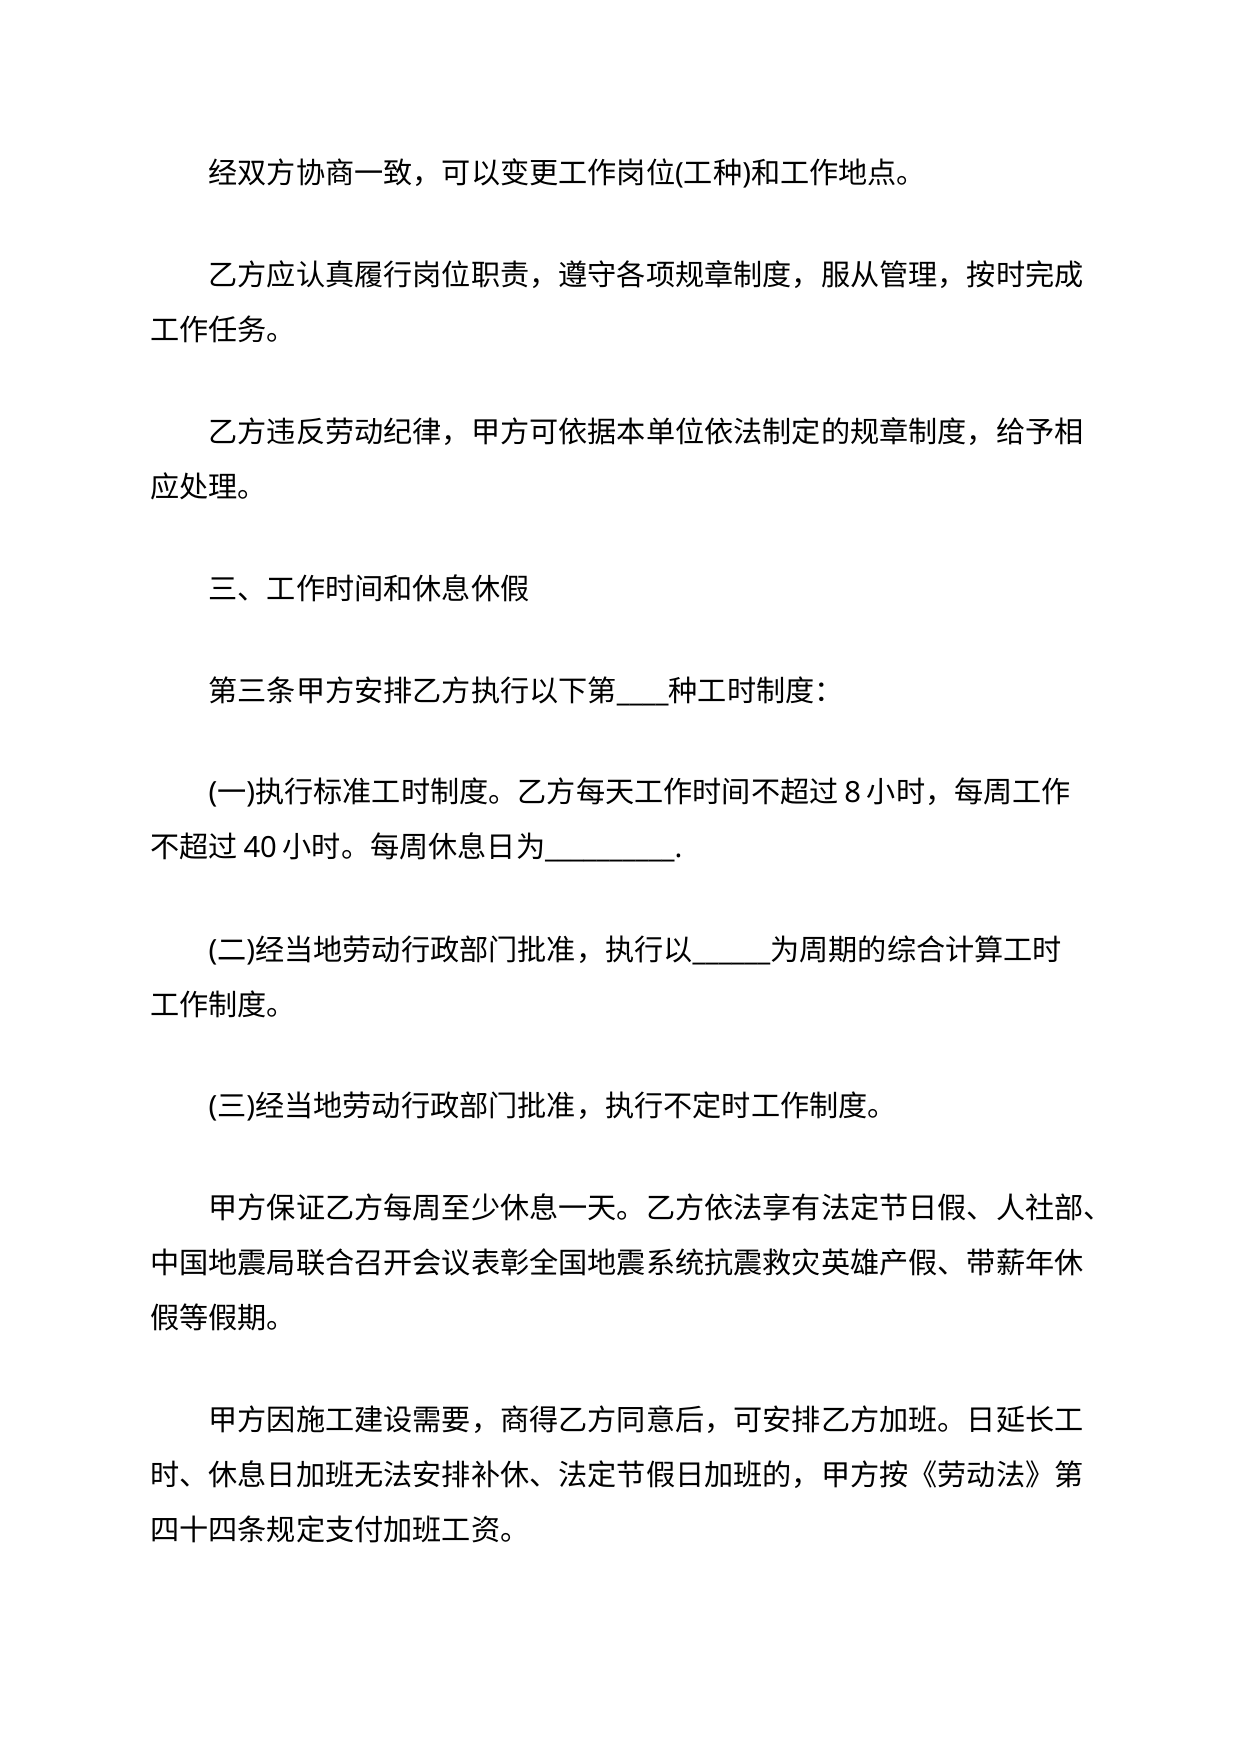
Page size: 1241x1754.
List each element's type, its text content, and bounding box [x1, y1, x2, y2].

text (一)执行标准工时制度。乙方每天工作时间不超过8小时，每周工作不超过40小时。每周休息日为__________. [150, 769, 1090, 866]
text 经双方协商一致，可以变更工作岗位(工种)和工作地点。 [150, 150, 1090, 192]
text 甲方因施工建设需要，商得乙方同意后，可安排乙方加班。日延长工时、休息日加班无法安排补休、法定节假日加班的，甲方按《劳动法》第四十四条规定支付加班工资。 [150, 1396, 1090, 1548]
text (二)经当地劳动行政部门批准，执行以______为周期的综合计算工时工作制度。 [150, 926, 1090, 1023]
text 乙方违反劳动纪律，甲方可依据本单位依法制定的规章制度，给予相应处理。 [150, 409, 1090, 506]
text 第三条甲方安排乙方执行以下第____种工时制度： [150, 667, 1090, 709]
text (三)经当地劳动行政部门批准，执行不定时工作制度。 [150, 1083, 1090, 1125]
text 三、工作时间和休息休假 [150, 565, 1090, 608]
text 乙方应认真履行岗位职责，遵守各项规章制度，服从管理，按时完成工作任务。 [150, 252, 1090, 349]
text 甲方保证乙方每周至少休息一天。乙方依法享有法定节日假、人社部、中国地震局联合召开会议表彰全国地震系统抗震救灾英雄产假、带薪年休假等假期。 [150, 1185, 1090, 1337]
